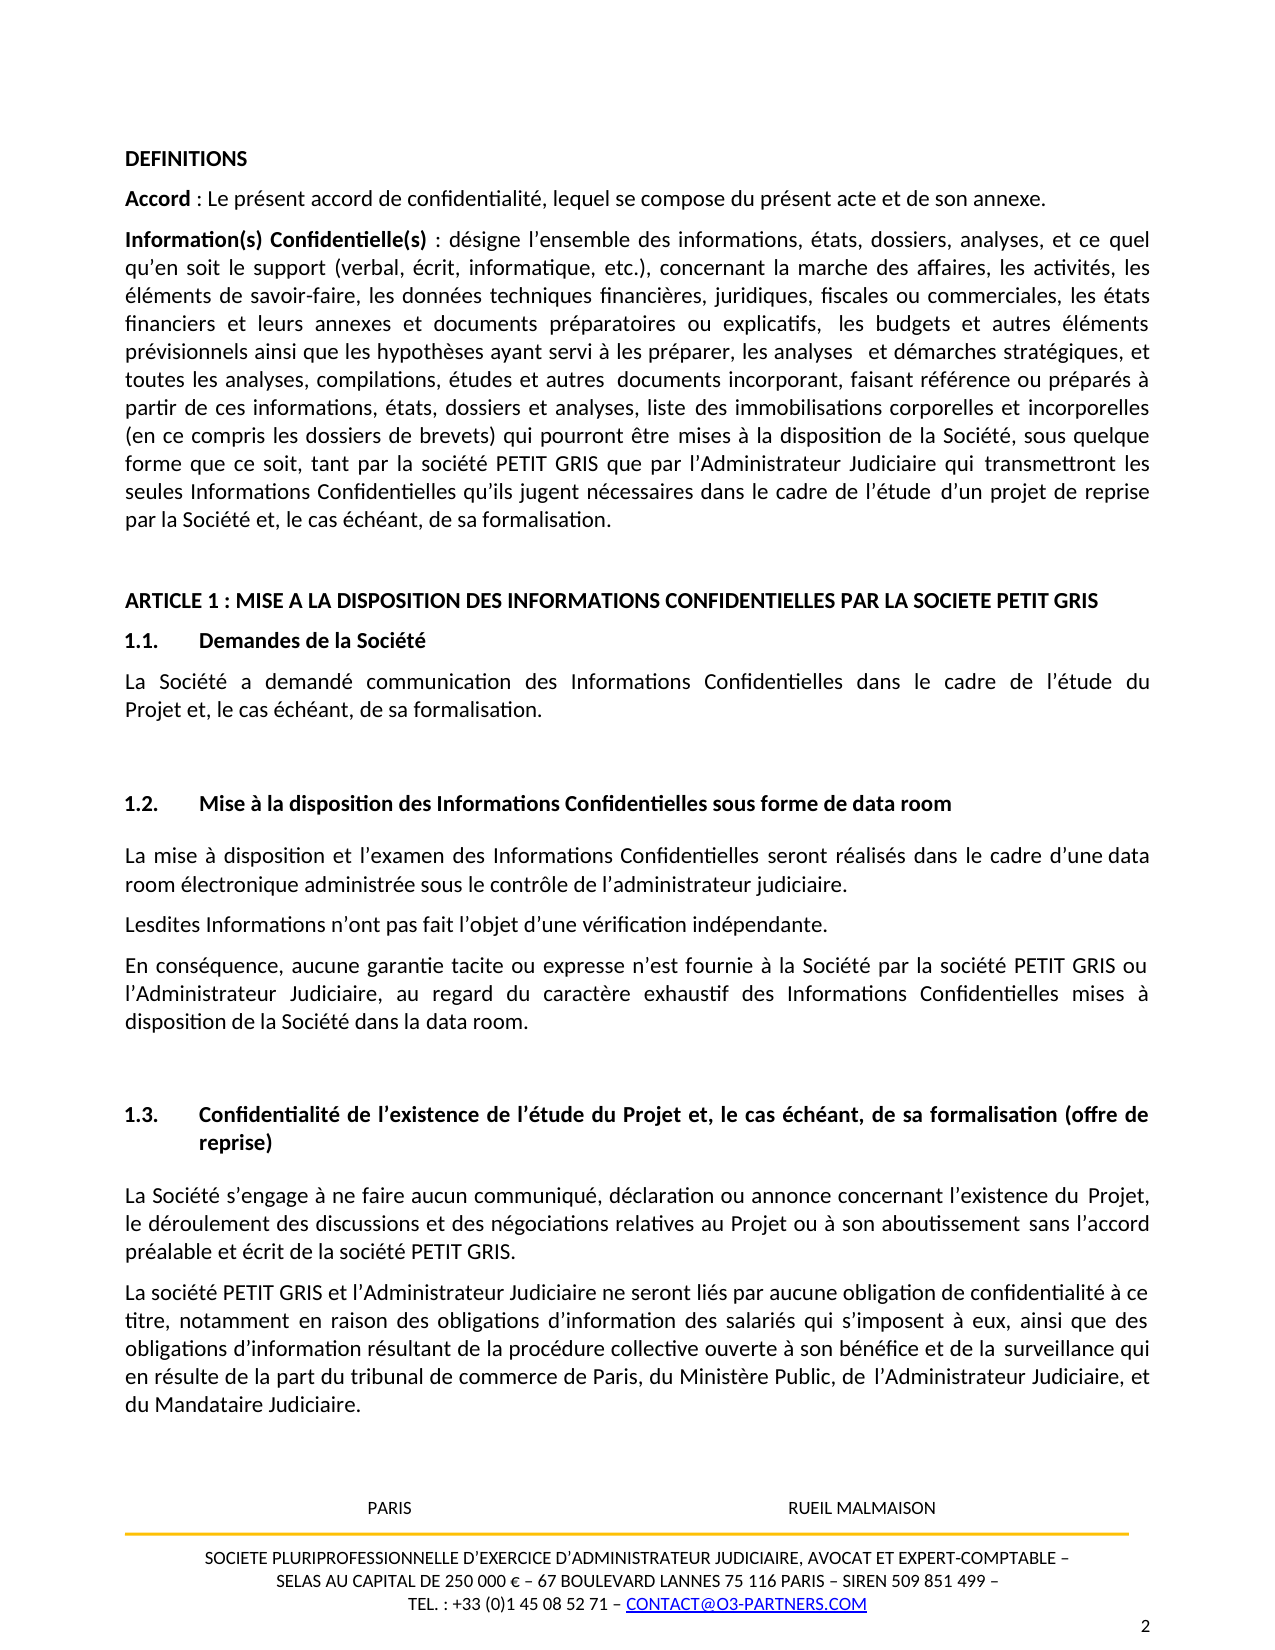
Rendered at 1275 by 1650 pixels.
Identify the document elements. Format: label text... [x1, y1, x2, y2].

subtitle Mise à la disposition des Informations Confidentielles sous forme de data room [124, 789, 1150, 817]
text La Société a demandé communication des Informations Confidentielles dans le cadre de l’étude du Projet et, le cas échéant, de sa formalisation. [125, 667, 1150, 723]
text Information(s) Confidentielle(s) : désigne l’ensemble des informations, états, dossiers, analyses, et ce quel qu’en soit le support (verbal, écrit, informatique, etc.), concernant la marche des affaires, les activités, les éléments de savoir-faire, les données techniques financières, juridiques, fiscales ou commerciales, les états financiers et leurs annexes et documents préparatoires ou explicatifs, les budgets et autres éléments prévisionnels ainsi que les hypothèses ayant servi à les préparer, les analyses et démarches stratégiques, et toutes les analyses, compilations, études et autres documents incorporant, faisant référence ou préparés à partir de ces informations, états, dossiers et analyses, liste des immobilisations corporelles et incorporelles (en ce compris les dossiers de brevets) qui pourront être mises à la disposition de la Société, sous quelque forme que ce soit, tant par la société PETIT GRIS que par l’Administrateur Judiciaire qui transmettront les seules Informations Confidentielles qu’ils jugent nécessaires dans le cadre de l’étude d’un projet de reprise par la Société et, le cas échéant, de sa formalisation. [125, 225, 1150, 533]
text ARTICLE 1 : MISE A LA DISPOSITION DES INFORMATIONS CONFIDENTIELLES PAR LA SOCIETE PETIT GRIS [125, 586, 1150, 614]
text La mise à disposition et l’examen des Informations Confidentielles seront réalisés dans le cadre d’une data room électronique administrée sous le contrôle de l’administrateur judiciaire. [125, 842, 1150, 898]
text Accord : Le présent accord de confidentialité, lequel se compose du présent acte et de son annexe. [125, 184, 1150, 212]
subtitle Confidentialité de l’existence de l’étude du Projet et, le cas échéant, de sa formalisation (offre de reprise) [124, 1100, 1150, 1156]
list Demandes de la Société [124, 627, 1150, 654]
text La Société s’engage à ne faire aucun communiqué, déclaration ou annonce concernant l’existence du Projet, le déroulement des discussions et des négociations relatives au Projet ou à son aboutissement sans l’accord préalable et écrit de la société PETIT GRIS. [125, 1181, 1150, 1265]
text DEFINITIONS [125, 144, 1150, 172]
text La société PETIT GRIS et l’Administrateur Judiciaire ne seront liés par aucune obligation de confidentialité à ce titre, notamment en raison des obligations d’information des salariés qui s’imposent à eux, ainsi que des obligations d’information résultant de la procédure collective ouverte à son bénéfice et de la surveillance qui en résulte de la part du tribunal de commerce de Paris, du Ministère Public, de l’Administrateur Judiciaire, et du Mandataire Judiciaire. [125, 1278, 1150, 1418]
text En conséquence, aucune garantie tacite ou expresse n’est fournie à la Société par la société PETIT GRIS ou l’Administrateur Judiciaire, au regard du caractère exhaustif des Informations Confidentielles mises à disposition de la Société dans la data room. [125, 951, 1150, 1035]
text Lesdites Informations n’ont pas fait l’objet d’une vérification indépendante. [125, 910, 1150, 938]
